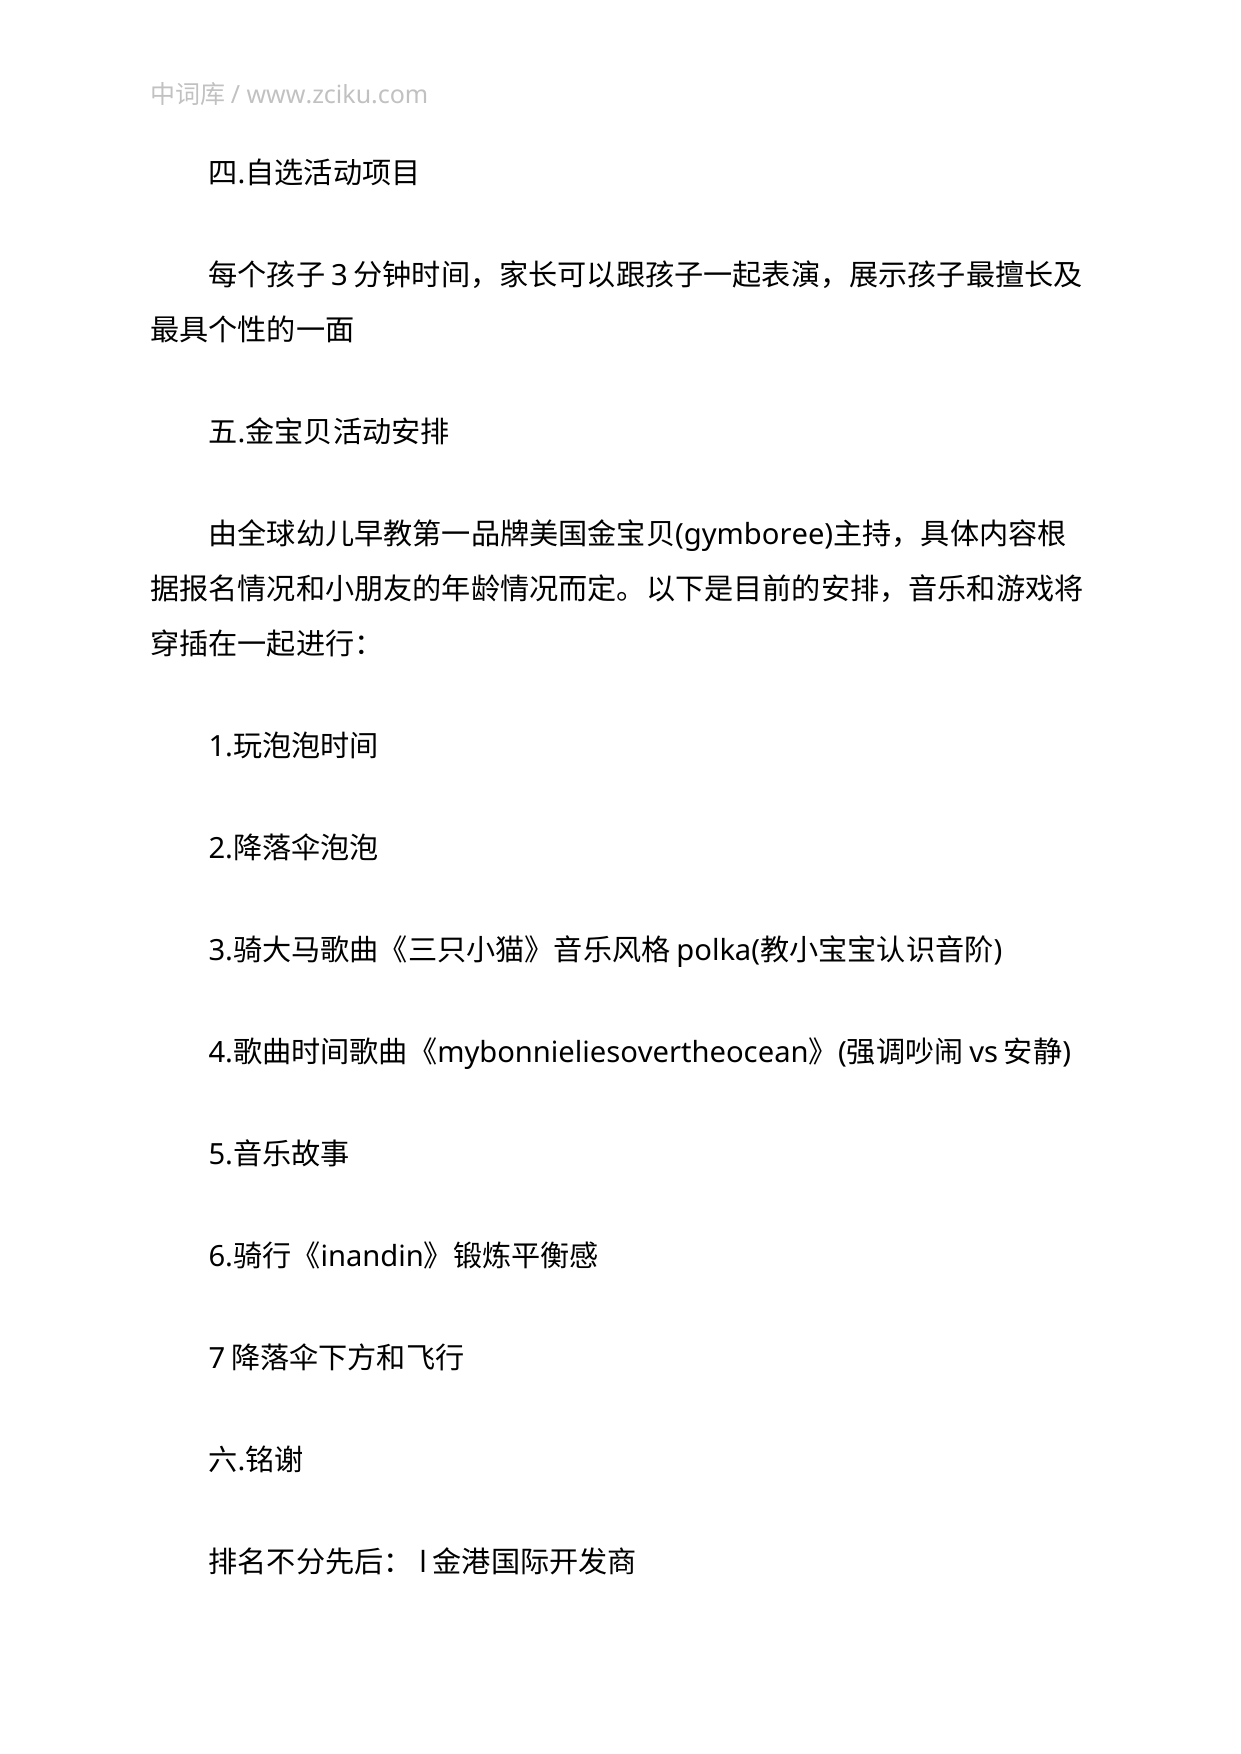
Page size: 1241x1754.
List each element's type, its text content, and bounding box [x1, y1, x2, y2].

text 四.自选活动项目 [150, 150, 1090, 192]
text 1.玩泡泡时间 [150, 722, 1090, 765]
text 6.骑行《inandin》锻炼平衡感 [150, 1232, 1090, 1275]
text 每个孩子3分钟时间，家长可以跟孩子一起表演，展示孩子最擅长及最具个性的一面 [150, 252, 1090, 349]
text 五.金宝贝活动安排 [150, 409, 1090, 451]
text 4.歌曲时间歌曲《mybonnieliesovertheocean》(强调吵闹vs安静) [150, 1028, 1090, 1071]
text 7降落伞下方和飞行 [150, 1334, 1090, 1377]
text 排名不分先后： l金港国际开发商 [150, 1538, 1090, 1581]
text 六.铭谢 [150, 1436, 1090, 1479]
text 3.骑大马歌曲《三只小猫》音乐风格polka(教小宝宝认识音阶) [150, 926, 1090, 969]
text 2.降落伞泡泡 [150, 824, 1090, 867]
text 5.音乐故事 [150, 1130, 1090, 1173]
text 由全球幼儿早教第一品牌美国金宝贝(gymboree)主持，具体内容根据报名情况和小朋友的年龄情况而定。以下是目前的安排，音乐和游戏将穿插在一起进行： [150, 511, 1090, 663]
